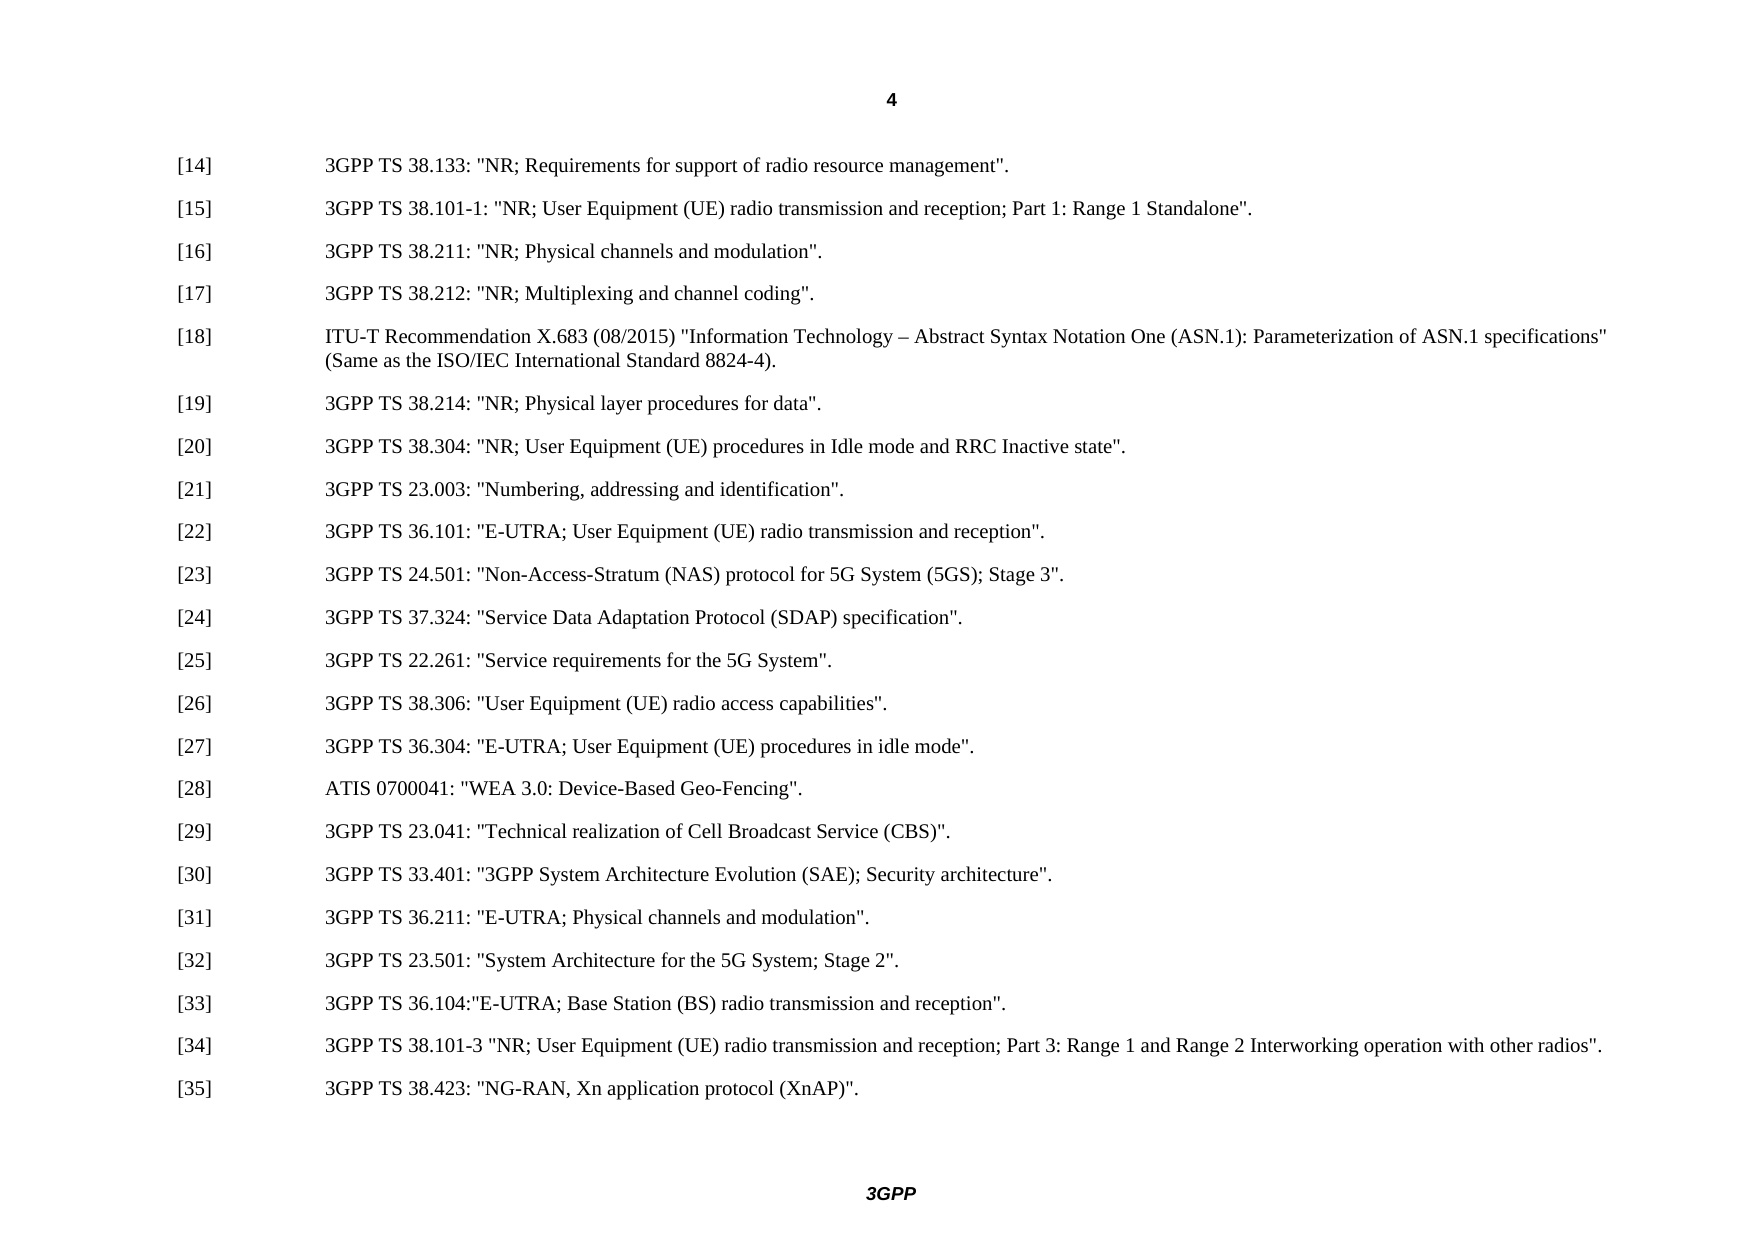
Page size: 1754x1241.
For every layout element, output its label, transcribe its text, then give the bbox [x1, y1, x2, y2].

text [18] ITU-T Recommendation X.683 (08/2015) "Information Technology – Abstract Syntax Notation One (ASN.1): Parameterization of ASN.1 specifications" (Same as the ISO/IEC International Standard 8824-4). [177, 324, 1636, 372]
text [16] 3GPP TS 38.211: "NR; Physical channels and modulation". [177, 238, 1636, 263]
text [14] 3GPP TS 38.133: "NR; Requirements for support of radio resource management". [177, 153, 1636, 177]
text [23] 3GPP TS 24.501: "Non-Access-Stratum (NAS) protocol for 5G System (5GS); Stage 3". [177, 562, 1636, 586]
text [29] 3GPP TS 23.041: "Technical realization of Cell Broadcast Service (CBS)". [177, 819, 1636, 843]
text [31] 3GPP TS 36.211: "E-UTRA; Physical channels and modulation". [177, 905, 1636, 929]
text [26] 3GPP TS 38.306: "User Equipment (UE) radio access capabilities". [177, 691, 1636, 715]
text [27] 3GPP TS 36.304: "E-UTRA; User Equipment (UE) procedures in idle mode". [177, 733, 1636, 758]
text [19] 3GPP TS 38.214: "NR; Physical layer procedures for data". [177, 391, 1636, 415]
text [34] 3GPP TS 38.101-3 "NR; User Equipment (UE) radio transmission and reception; Part 3: Range 1 and Range 2 Interworking operation with other radios". [177, 1033, 1636, 1057]
text [28] ATIS 0700041: "WEA 3.0: Device-Based Geo-Fencing". [177, 776, 1636, 800]
text [32] 3GPP TS 23.501: "System Architecture for the 5G System; Stage 2". [177, 948, 1636, 972]
text [22] 3GPP TS 36.101: "E-UTRA; User Equipment (UE) radio transmission and reception". [177, 519, 1636, 543]
text [17] 3GPP TS 38.212: "NR; Multiplexing and channel coding". [177, 281, 1636, 305]
text [35] 3GPP TS 38.423: "NG-RAN, Xn application protocol (XnAP)". [177, 1076, 1636, 1100]
text [30] 3GPP TS 33.401: "3GPP System Architecture Evolution (SAE); Security architecture". [177, 862, 1636, 886]
text [33] 3GPP TS 36.104:"E-UTRA; Base Station (BS) radio transmission and reception". [177, 990, 1636, 1014]
text [15] 3GPP TS 38.101-1: "NR; User Equipment (UE) radio transmission and reception; Part 1: Range 1 Standalone". [177, 196, 1636, 220]
text [25] 3GPP TS 22.261: "Service requirements for the 5G System". [177, 648, 1636, 672]
text [20] 3GPP TS 38.304: "NR; User Equipment (UE) procedures in Idle mode and RRC Inactive state". [177, 434, 1636, 458]
text [21] 3GPP TS 23.003: "Numbering, addressing and identification". [177, 477, 1636, 501]
text [24] 3GPP TS 37.324: "Service Data Adaptation Protocol (SDAP) specification". [177, 605, 1636, 629]
